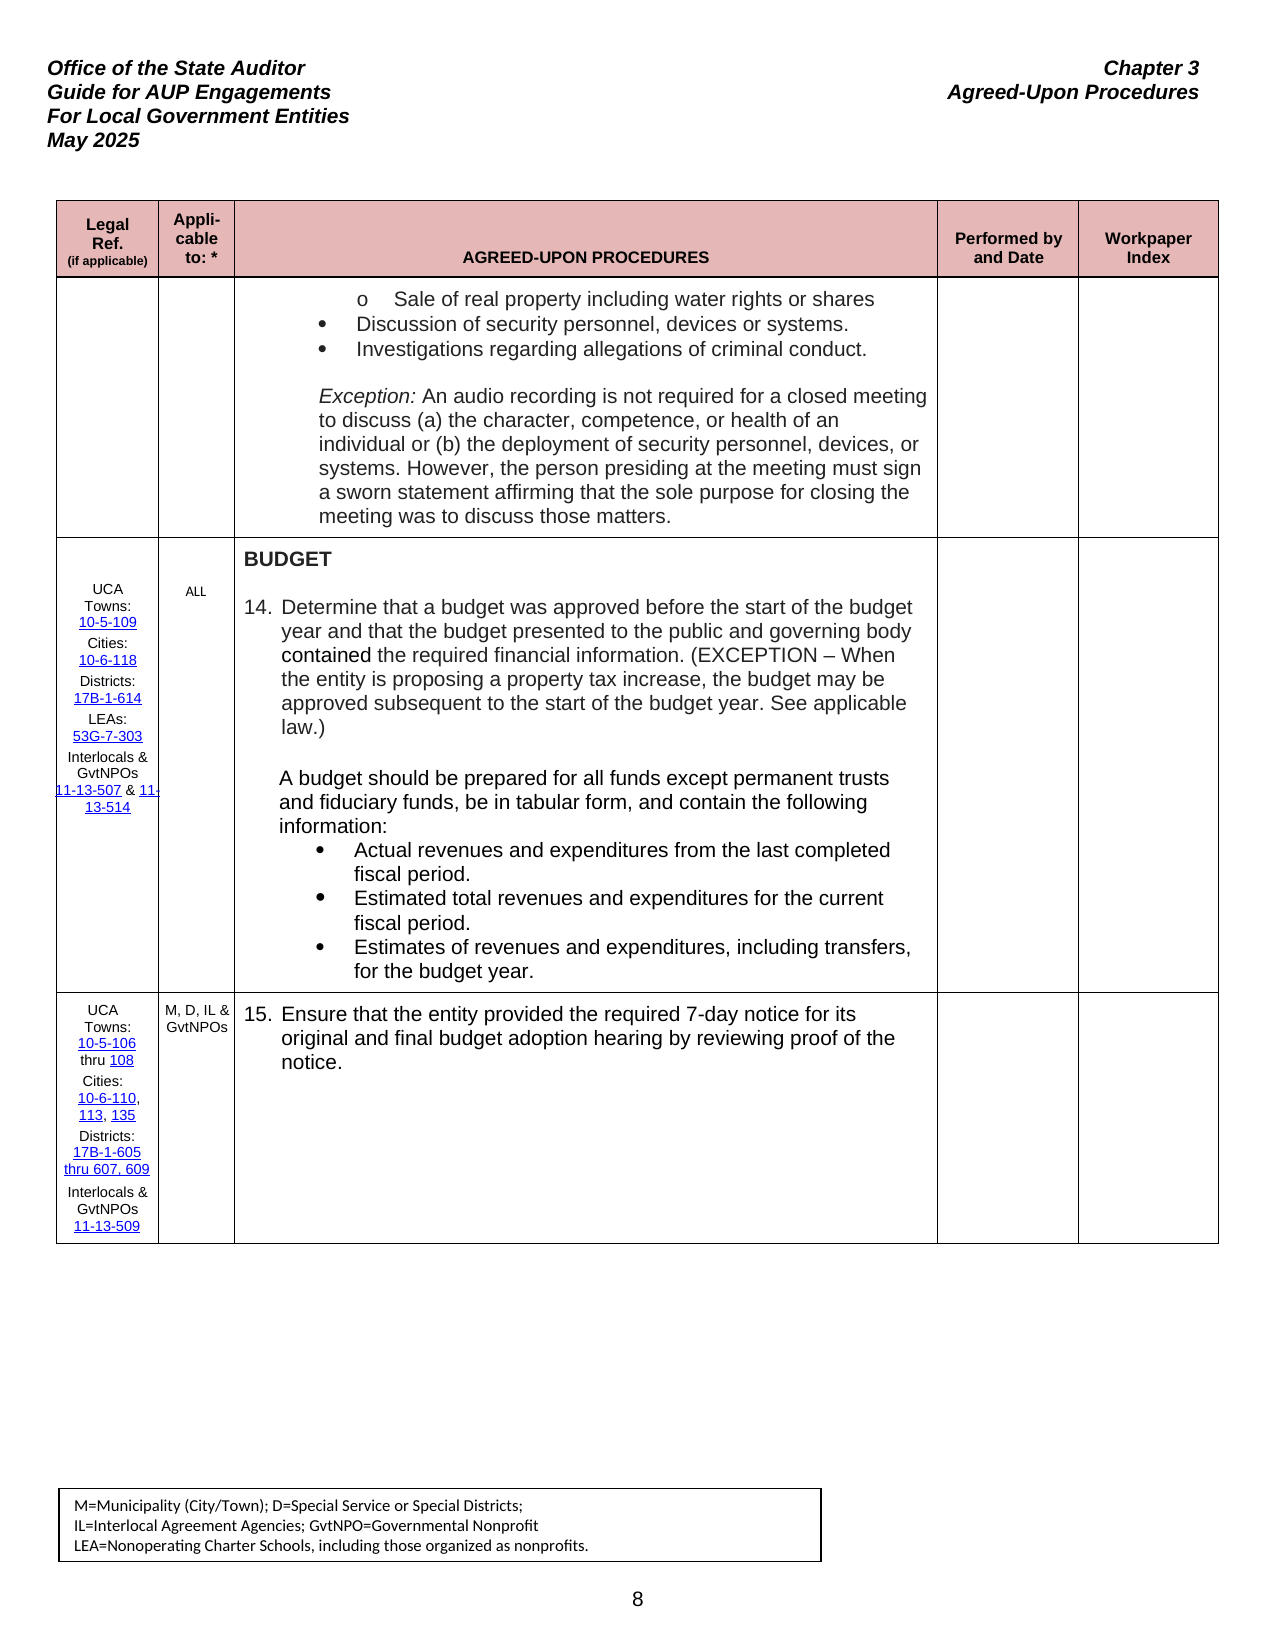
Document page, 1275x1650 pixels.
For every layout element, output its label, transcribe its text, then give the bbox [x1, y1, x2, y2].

table_cell UCA Towns: 10-5-109 Cities: 10-6-118 Districts: 17B-1-614 LEAs: 53G-7-303 Interlocals & GvtNPOs 11-13-507 & 11-13-514 [57, 538, 158, 992]
table_cell UCA Towns: 10-5-106 thru 108 Cities: 10-6-110, 113, 135 Districts: 17B-1-605 thru 607, 609 Interlocals & GvtNPOs 11-13-509 [57, 993, 158, 1243]
table_cell Ensure that the entity provided the required 7-day notice for its original and final budget adoption hearing by reviewing proof of the notice. [235, 993, 937, 1243]
table_cell ALL [159, 538, 234, 992]
table_cell [938, 993, 1078, 1243]
table_cell [57, 278, 158, 537]
table_cell M, D, IL & GvtNPOs [159, 993, 234, 1243]
table_header Appli- cable to: * [159, 201, 234, 276]
table_cell [938, 278, 1078, 537]
table_header Workpaper Index [1079, 201, 1218, 276]
table_cell [938, 538, 1078, 992]
table_cell [1079, 278, 1218, 537]
table_header Legal Ref. (if applicable) [57, 201, 158, 276]
table_cell [1079, 993, 1218, 1243]
table_cell BUDGET Determine that a budget was approved before the start of the budget year and that the budget presented to the public and governing body contained the required financial information. (EXCEPTION – When the entity is proposing a property tax increase, the budget may be approved subsequent to the start of the budget year. See applicable law.) A budget should be prepared for all funds except permanent trusts and fiduciary funds, be in tabular form, and contain the following information: Actual revenues and expenditures from the last completed fiscal period. Estimated total revenues and expenditures for the current fiscal period. Estimates of revenues and expenditures, including transfers, for the budget year. [235, 538, 937, 992]
table_cell Sale of real property including water rights or shares Discussion of security personnel, devices or systems. Investigations regarding allegations of criminal conduct. Exception: An audio recording is not required for a closed meeting to discuss (a) the character, competence, or health of an individual or (b) the deployment of security personnel, devices, or systems. However, the person presiding at the meeting must sign a sworn statement affirming that the sole purpose for closing the meeting was to discuss those matters. [235, 278, 937, 537]
table_header Performed by and Date [938, 201, 1078, 276]
table_cell [159, 278, 234, 537]
table_cell [1079, 538, 1218, 992]
table_header AGREED-UPON PROCEDURES [235, 201, 937, 276]
